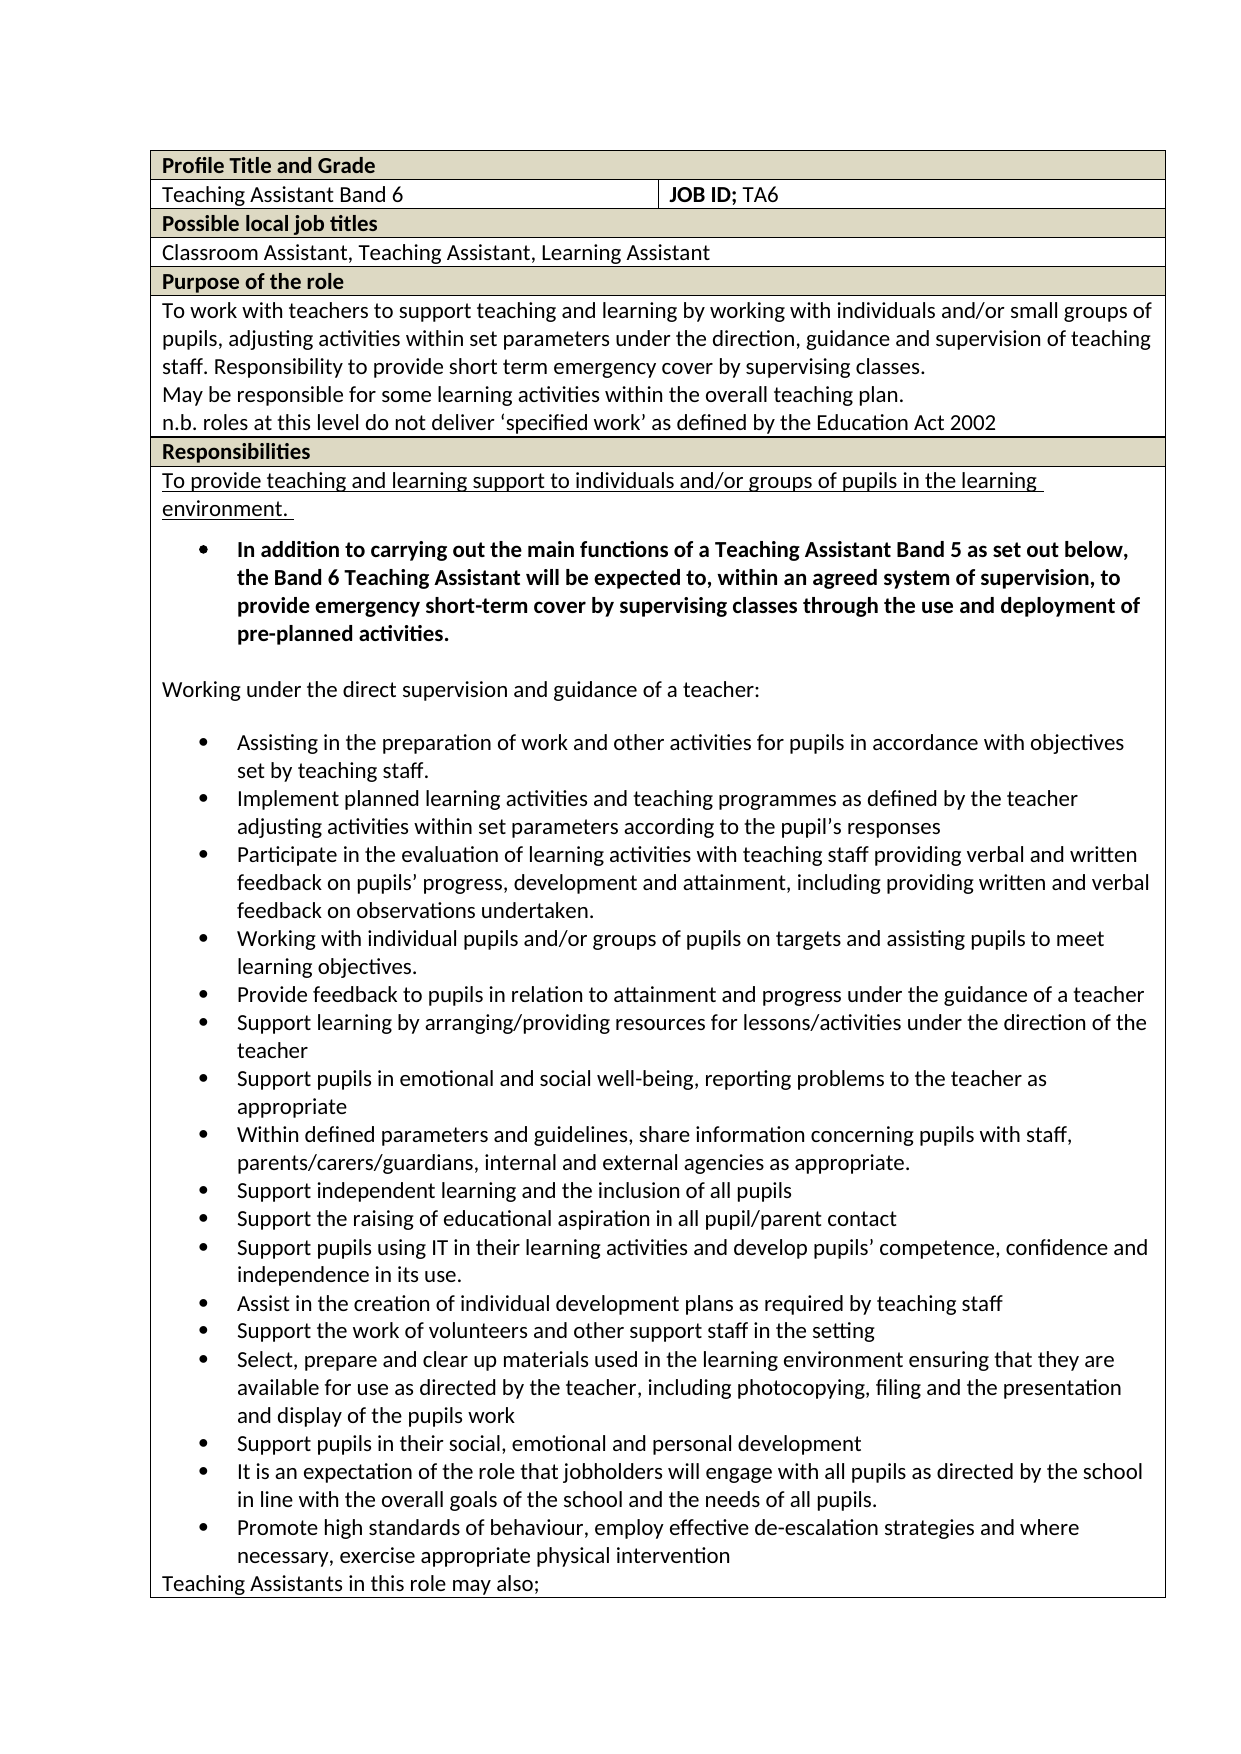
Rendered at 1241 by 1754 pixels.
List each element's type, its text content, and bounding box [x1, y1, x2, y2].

table_cell Purpose of the role [151, 267, 1165, 295]
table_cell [151, 467, 1165, 1597]
table_cell Teaching Assistant Band 6 [151, 180, 658, 208]
table_cell Responsibilities [151, 438, 1165, 466]
table_header Profile Title and Grade [151, 151, 1165, 179]
table_cell JOB ID; TA6 [659, 180, 1165, 208]
table_cell Classroom Assistant, Teaching Assistant, Learning Assistant [151, 238, 1165, 266]
table_cell Possible local job titles [151, 209, 1165, 237]
table_cell To work with teachers to support teaching and learning by working with individuals and/or small groups of pupils, adjusting activities within set parameters under the direction, guidance and supervision of teaching staff. Responsibility to provide short term emergency cover by supervising classes. May be responsible for some learning activities within the overall teaching plan. n.b. roles at this level do not deliver ‘specified work’ as defined by the Education Act 2002 [151, 296, 1165, 436]
